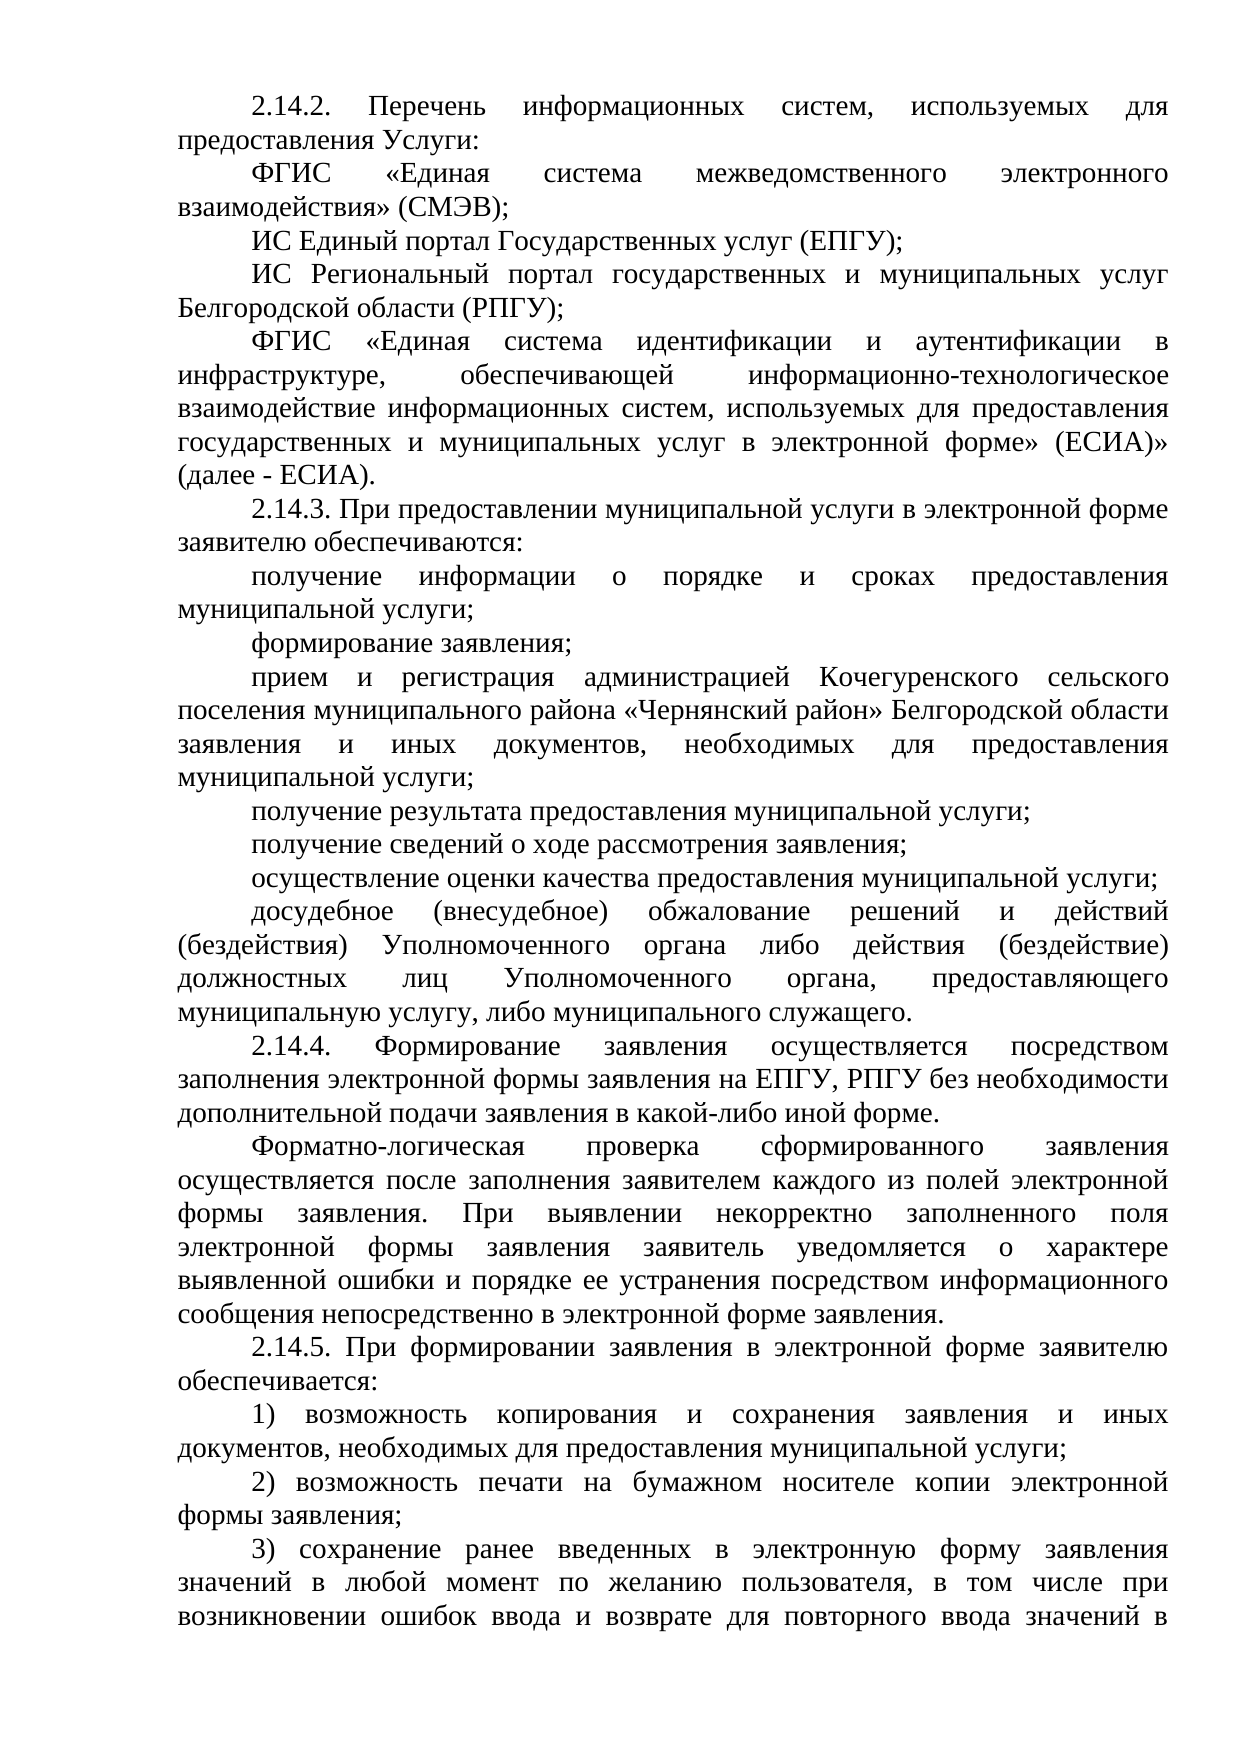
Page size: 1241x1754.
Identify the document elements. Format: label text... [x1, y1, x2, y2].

text осуществление оценки качества предоставления муниципальной услуги; [177, 860, 1169, 893]
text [177, 1531, 1169, 1631]
text 2.14.4. Формирование заявления осуществляется посредством заполнения электронной формы заявления на ЕПГУ, РПГУ без необходимости дополнительной подачи заявления в какой-либо иной форме. [177, 1028, 1169, 1128]
text 1) возможность копирования и сохранения заявления и иных документов, необходимых для предоставления муниципальной услуги; [177, 1397, 1169, 1464]
text ФГИС «Единая система идентификации и аутентификации в инфраструктуре, обеспечивающей информационно-технологическое взаимодействие информационных систем, используемых для предоставления государственных и муниципальных услуг в электронной форме» (ЕСИА)» (далее - ЕСИА). [177, 323, 1169, 491]
text ИС Единый портал Государственных услуг (ЕПГУ); [177, 223, 1169, 256]
text Форматно-логическая проверка сформированного заявления осуществляется после заполнения заявителем каждого из полей электронной формы заявления. При выявлении некорректно заполненного поля электронной формы заявления заявитель уведомляется о характере выявленной ошибки и порядке ее устранения посредством информационного сообщения непосредственно в электронной форме заявления. [177, 1128, 1169, 1329]
text ИС Региональный портал государственных и муниципальных услуг Белгородской области (РПГУ); [177, 256, 1169, 323]
text формирование заявления; [177, 625, 1169, 659]
text 2.14.5. При формировании заявления в электронной форме заявителю обеспечивается: [177, 1329, 1169, 1397]
text 2) возможность печати на бумажном носителе копии электронной формы заявления; [177, 1464, 1169, 1531]
text получение результата предоставления муниципальной услуги; [177, 793, 1169, 826]
text прием и регистрация администрацией Кочегуренского сельского поселения муниципального района «Чернянский район» Белгородской области заявления и иных документов, необходимых для предоставления муниципальной услуги; [177, 659, 1169, 793]
text получение сведений о ходе рассмотрения заявления; [177, 826, 1169, 860]
text 2.14.2. Перечень информационных систем, используемых для предоставления Услуги: [177, 88, 1169, 156]
text получение информации о порядке и сроках предоставления муниципальной услуги; [177, 558, 1169, 625]
text 2.14.3. При предоставлении муниципальной услуги в электронной форме заявителю обеспечиваются: [177, 491, 1169, 558]
text досудебное (внесудебное) обжалование решений и действий (бездействия) Уполномоченного органа либо действия (бездействие) должностных лиц Уполномоченного органа, предоставляющего муниципальную услугу, либо муниципального служащего. [177, 893, 1169, 1028]
text ФГИС «Единая система межведомственного электронного взаимодействия» (СМЭВ); [177, 156, 1169, 223]
